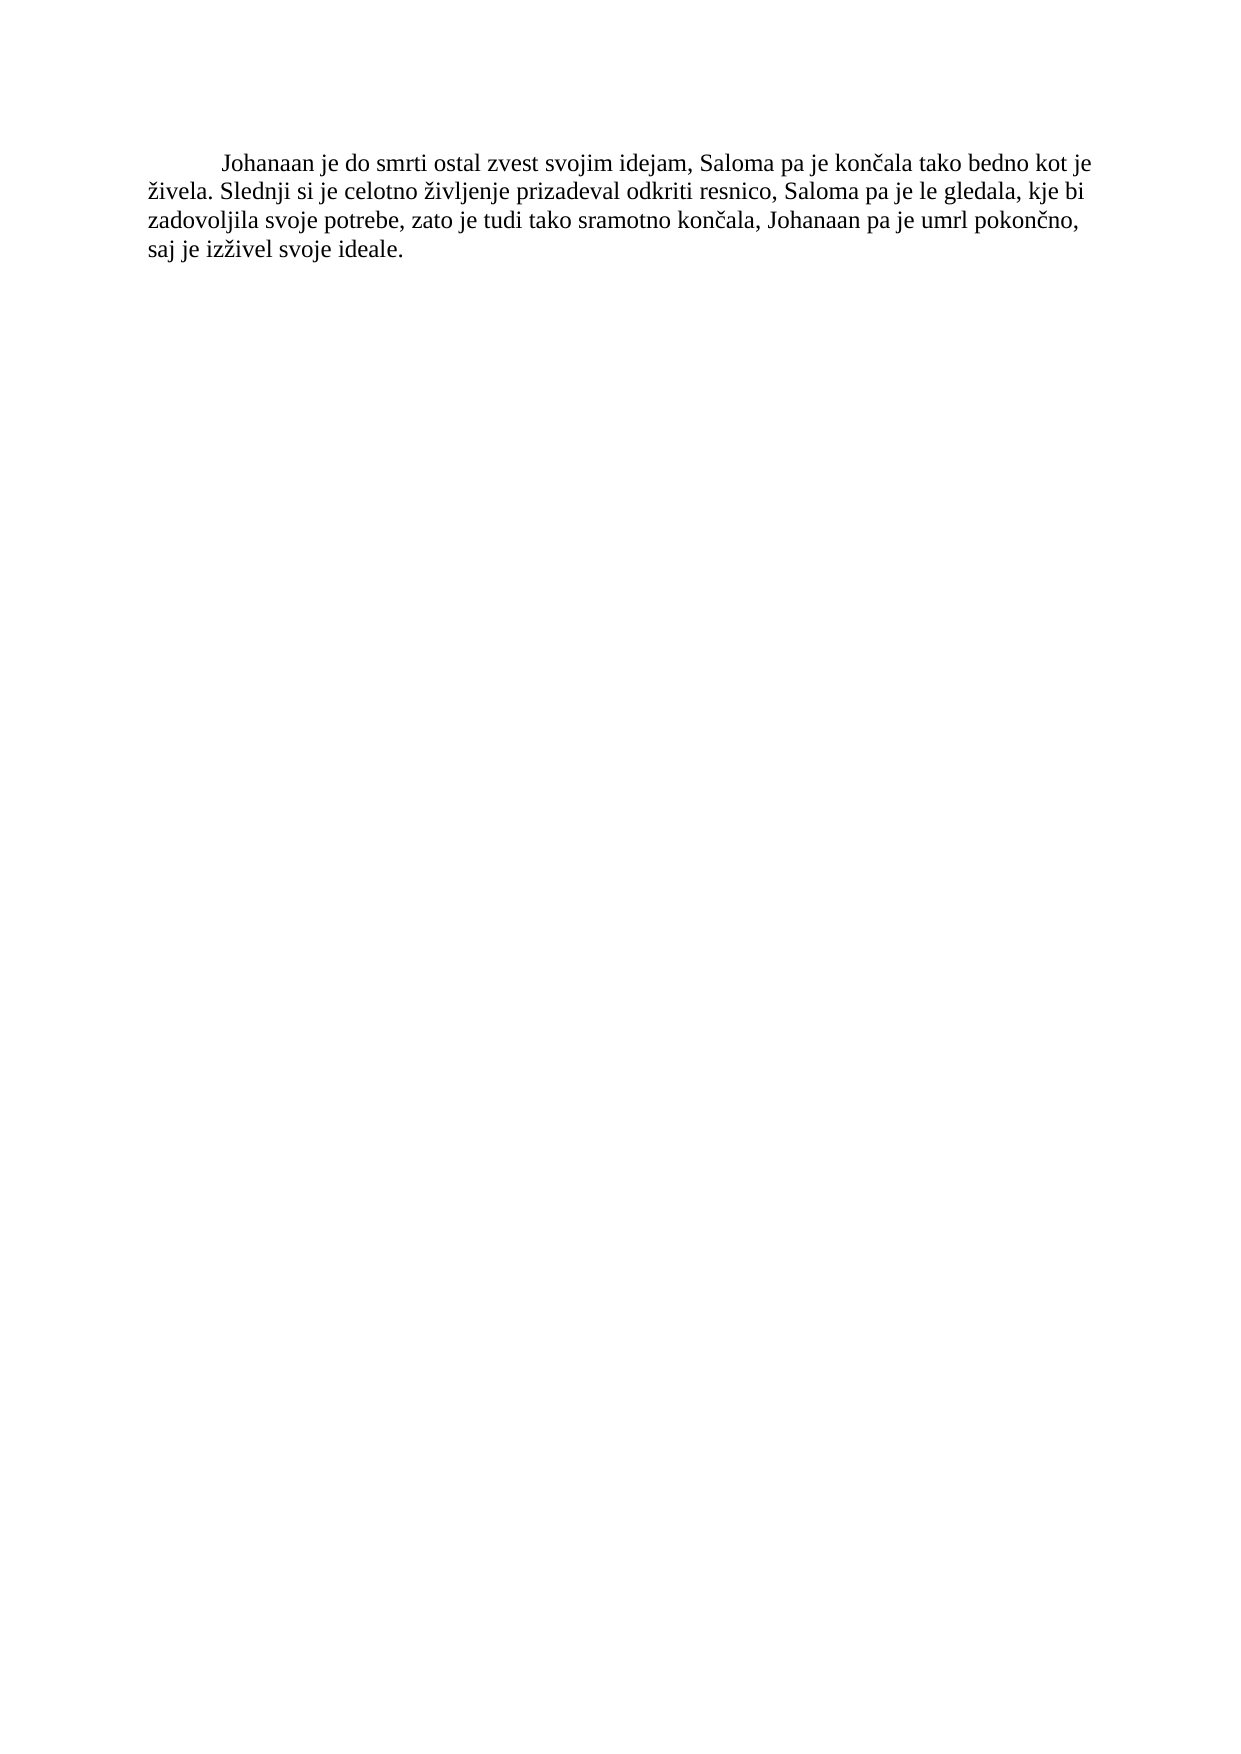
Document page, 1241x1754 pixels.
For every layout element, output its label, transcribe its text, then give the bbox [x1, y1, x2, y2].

text Johanaan je do smrti ostal zvest svojim idejam, Saloma pa je končala tako bedno kot je živela. Slednji si je celotno življenje prizadeval odkriti resnico, Saloma pa je le gledala, kje bi zadovoljila svoje potrebe, zato je tudi tako sramotno končala, Johanaan pa je umrl pokončno, saj je izživel svoje ideale. [148, 148, 1093, 263]
